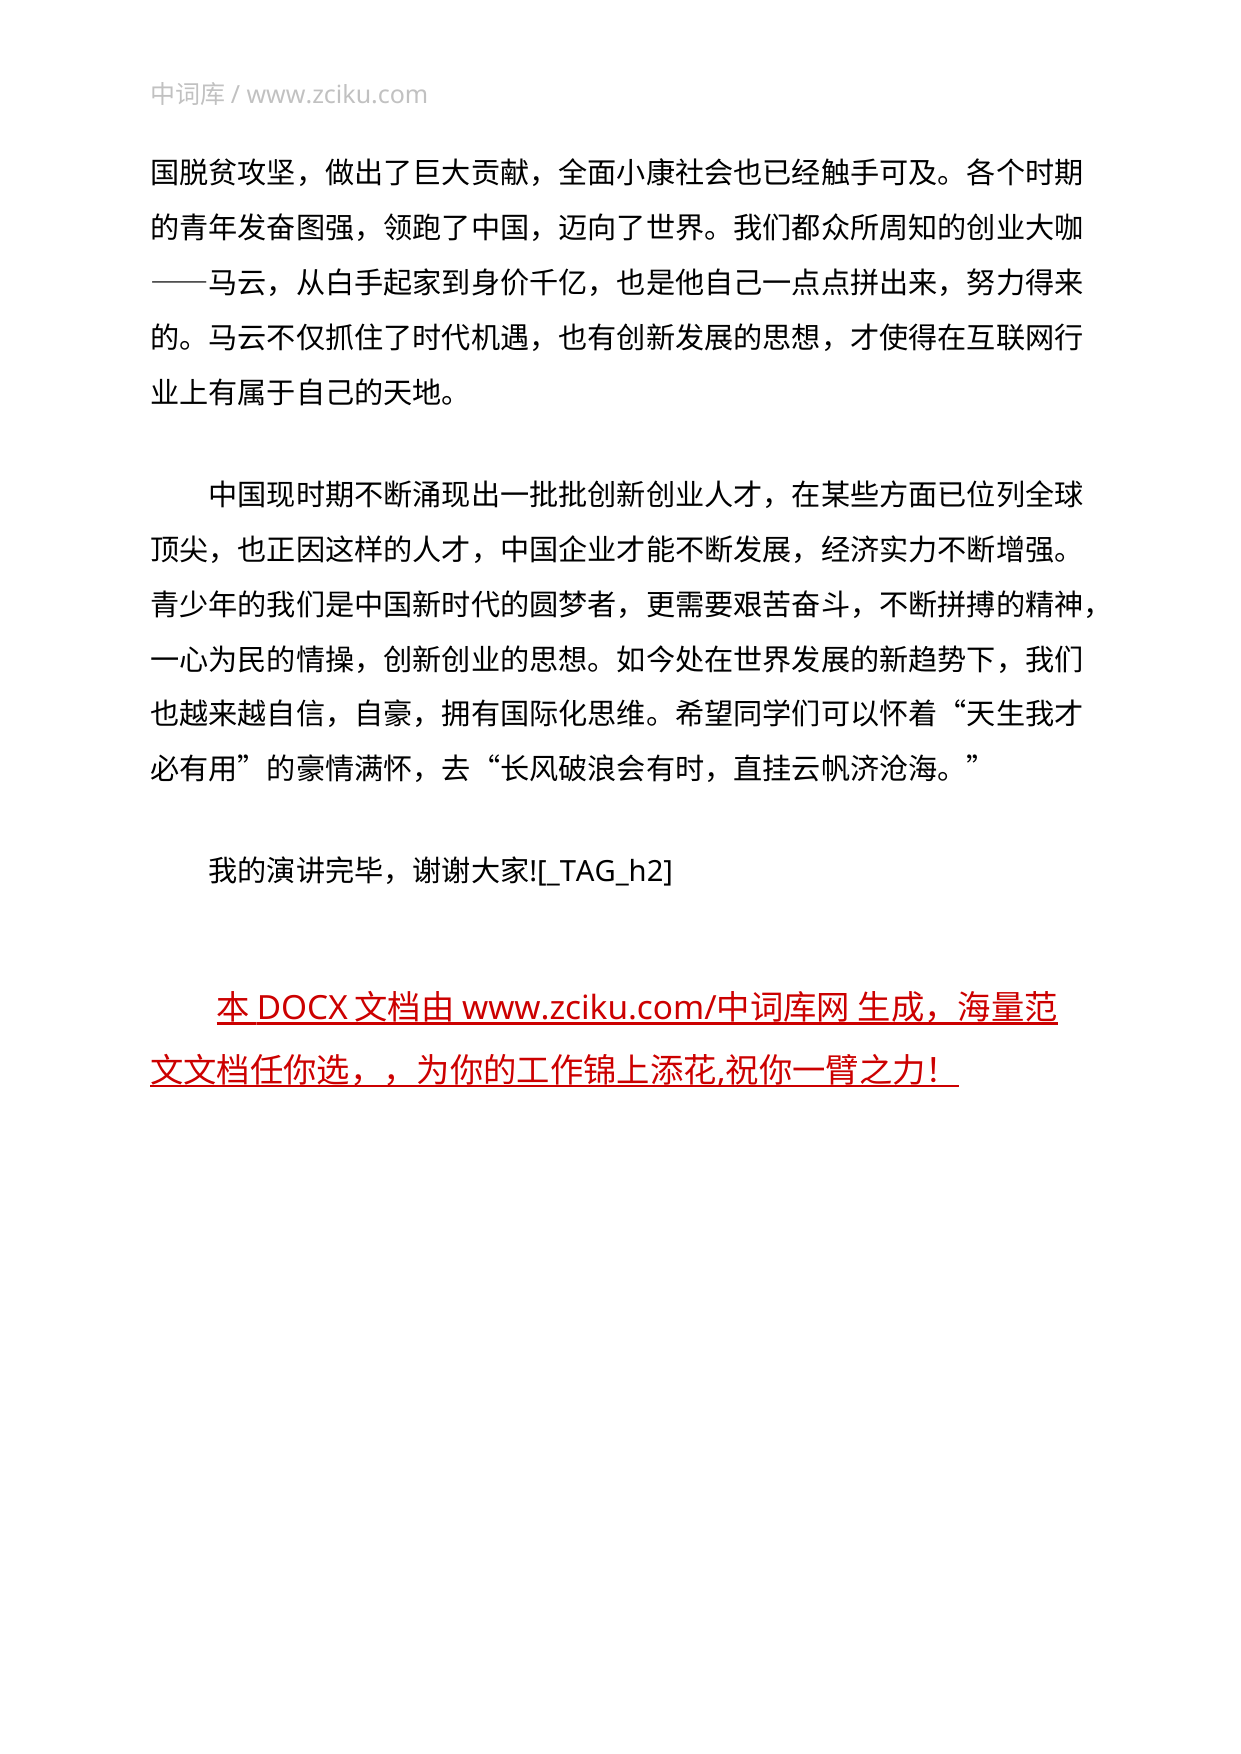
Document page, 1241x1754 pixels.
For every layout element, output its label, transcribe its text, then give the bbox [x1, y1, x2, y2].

text 我的演讲完毕，谢谢大家![_TAG_h2] [150, 848, 1090, 890]
text 中国现时期不断涌现出一批批创新创业人才，在某些方面已位列全球顶尖，也正因这样的人才，中国企业才能不断发展，经济实力不断增强。青少年的我们是中国新时代的圆梦者，更需要艰苦奋斗，不断拼搏的精神，一心为民的情操，创新创业的思想。如今处在世界发展的新趋势下，我们也越来越自信，自豪，拥有国际化思维。希望同学们可以怀着“天生我才必有用”的豪情满怀，去“长风破浪会有时，直挂云帆济沧海。” [150, 471, 1090, 788]
text 本DOCX文档由 www.zciku.com/中词库网 生成，海量范文文档任你选，，为你的工作锦上添花,祝你一臂之力！ [150, 981, 1090, 1092]
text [150, 150, 1090, 412]
